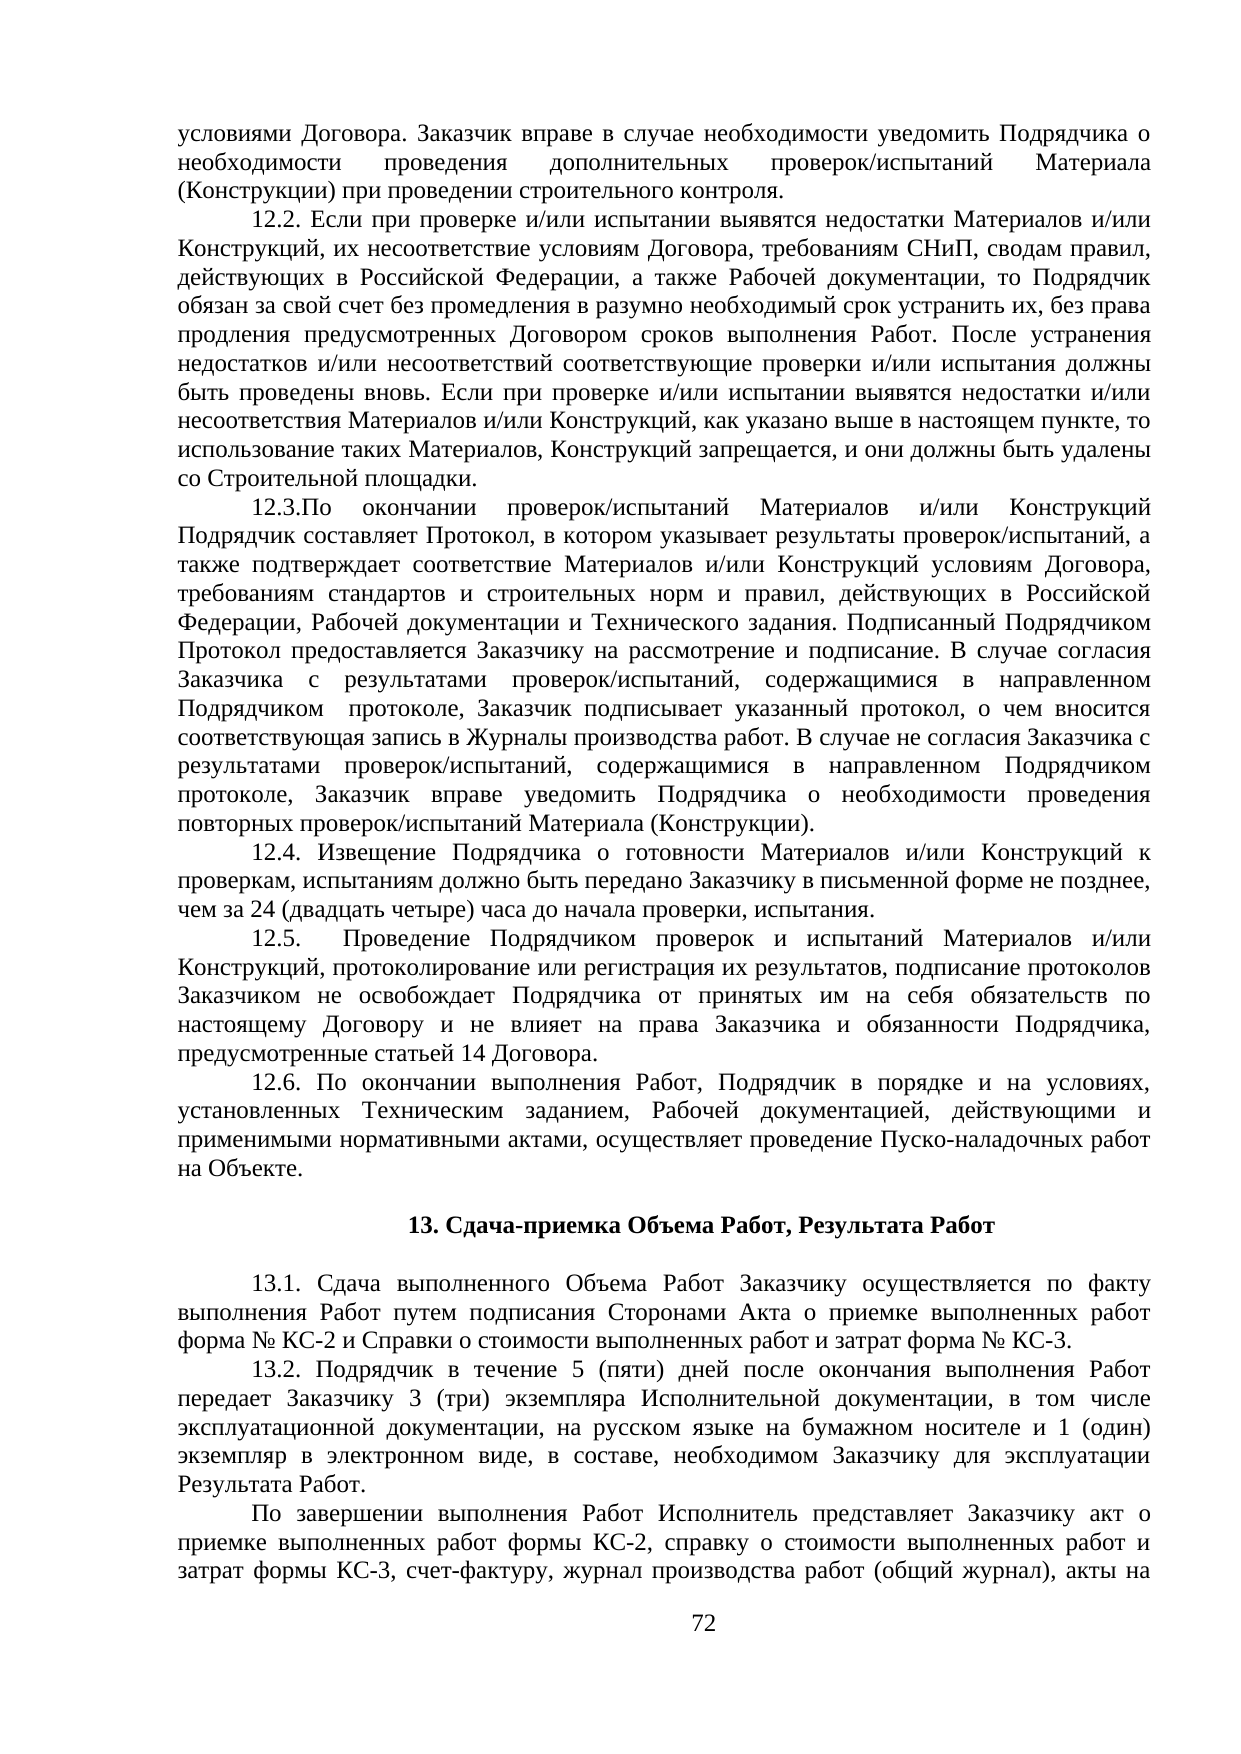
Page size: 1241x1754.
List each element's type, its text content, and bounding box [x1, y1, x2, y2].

list Сдача-приемка Объема Работ, Результата Работ [251, 1211, 1152, 1239]
text 12.5. Проведение Подрядчиком проверок и испытаний Материалов и/или Конструкций, протоколирование или регистрация их результатов, подписание протоколов Заказчиком не освобождает Подрядчика от принятых им на себя обязательств по настоящему Договору и не влияет на права Заказчика и обязанности Подрядчика, предусмотренные статьей 14 Договора. [177, 923, 1152, 1067]
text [177, 1498, 1152, 1584]
text 13.1. Сдача выполненного Объема Работ Заказчику осуществляется по факту выполнения Работ путем подписания Сторонами Акта о приемке выполненных работ форма № КС-2 и Справки о стоимости выполненных работ и затрат форма № КС-3. [177, 1268, 1152, 1354]
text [177, 118, 1152, 204]
text 12.2. Если при проверке и/или испытании выявятся недостатки Материалов и/или Конструкций, их несоответствие условиям Договора, требованиям СНиП, сводам правил, действующих в Российской Федерации, а также Рабочей документации, то Подрядчик обязан за свой счет без промедления в разумно необходимый срок устранить их, без права продления предусмотренных Договором сроков выполнения Работ. После устранения недостатков и/или несоответствий соответствующие проверки и/или испытания должны быть проведены вновь. Если при проверке и/или испытании выявятся недостатки и/или несоответствия Материалов и/или Конструкций, как указано выше в настоящем пункте, то использование таких Материалов, Конструкций запрещается, и они должны быть удалены со Строительной площадки. [177, 204, 1152, 492]
text 12.4. Извещение Подрядчика о готовности Материалов и/или Конструкций к проверкам, испытаниям должно быть передано Заказчику в письменной форме не позднее, чем за 24 (двадцать четыре) часа до начала проверки, испытания. [177, 837, 1152, 923]
text 12.3. По окончании проверок/испытаний Материалов и/или Конструкций Подрядчик составляет Протокол, в котором указывает результаты проверок/испытаний, а также подтверждает соответствие Материалов и/или Конструкций условиям Договора, требованиям стандартов и строительных норм и правил, действующих в Российской Федерации, Рабочей документации и Технического задания. Подписанный Подрядчиком Протокол предоставляется Заказчику на рассмотрение и подписание. В случае согласия Заказчика с результатами проверок/испытаний, содержащимися в направленном Подрядчиком протоколе, Заказчик подписывает указанный протокол, о чем вносится соответствующая запись в Журналы производства работ. В случае не согласия Заказчика с результатами проверок/испытаний, содержащимися в направленном Подрядчиком протоколе, Заказчик вправе уведомить Подрядчика о необходимости проведения повторных проверок/испытаний Материала (Конструкции). [177, 492, 1152, 837]
text 12.6. По окончании выполнения Работ, Подрядчик в порядке и на условиях, установленных Техническим заданием, Рабочей документацией, действующими и применимыми нормативными актами, осуществляет проведение Пуско-наладочных работ на Объекте. [177, 1067, 1152, 1182]
text 13.2. Подрядчик в течение 5 (пяти) дней после окончания выполнения Работ передает Заказчику 3 (три) экземпляра Исполнительной документации, в том числе эксплуатационной документации, на русском языке на бумажном носителе и 1 (один) экземпляр в электронном виде, в составе, необходимом Заказчику для эксплуатации Результата Работ. [177, 1354, 1152, 1498]
